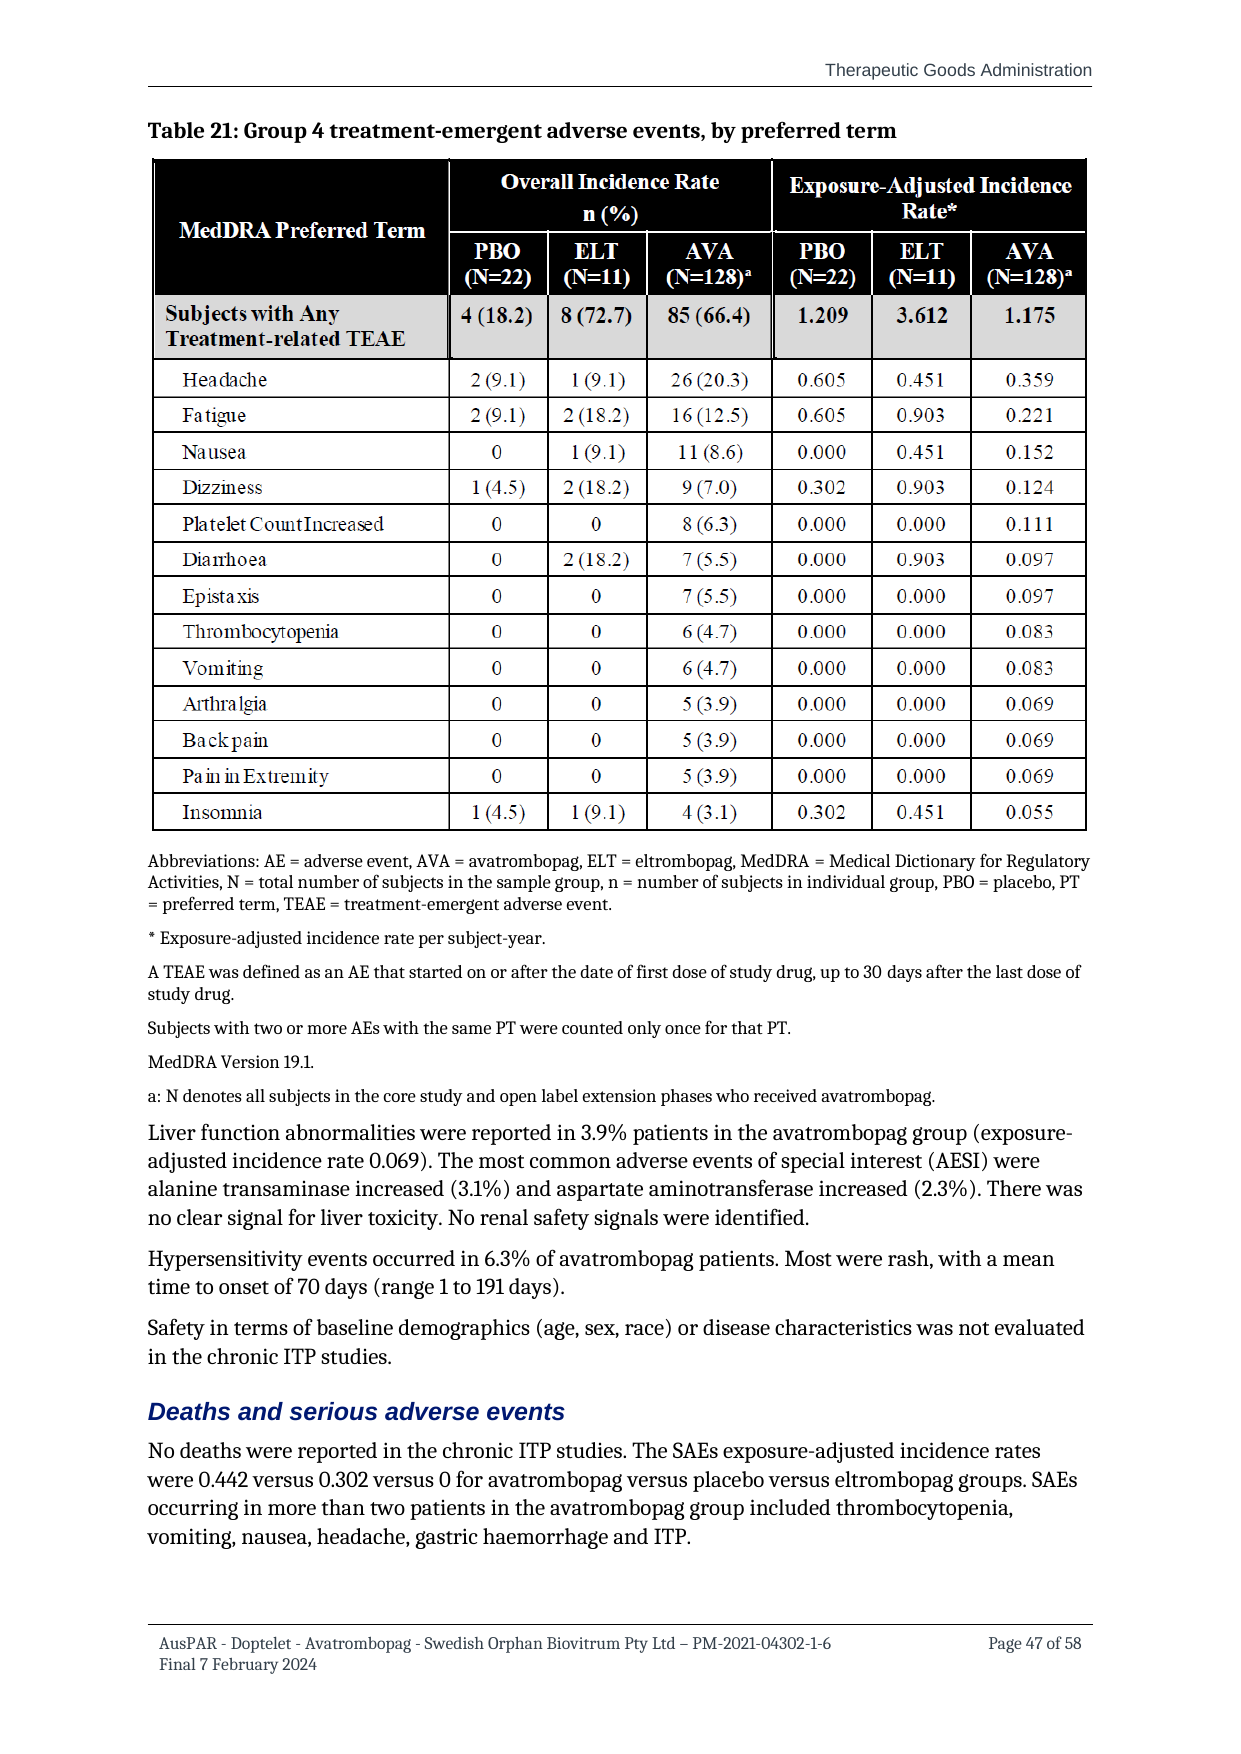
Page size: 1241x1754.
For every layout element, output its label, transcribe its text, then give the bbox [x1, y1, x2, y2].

picture [147, 157, 1093, 836]
text * Exposure-adjusted incidence rate per subject-year. [148, 927, 1092, 949]
text No deaths were reported in the chronic ITP studies. The SAEs exposure-adjusted incidence rates were 0.442 versus 0.302 versus 0 for avatrombopag versus placebo versus eltrombopag groups. SAEs occurring in more than two patients in the avatrombopag group included thrombocytopenia, vomiting, nausea, headache, gastric haemorrhage and ITP. [148, 1438, 1092, 1550]
text a: N denotes all subjects in the core study and open label extension phases who received avatrombopag. [148, 1085, 1092, 1107]
text MedDRA Version 19.1. [148, 1051, 1092, 1073]
text Safety in terms of baseline demographics (age, sex, race) or disease characteristics was not evaluated in the chronic ITP studies. [148, 1315, 1092, 1370]
text Abbreviations: AE = adverse event, AVA = avatrombopag, ELT = eltrombopag, MedDRA = Medical Dictionary for Regulatory Activities, N = total number of subjects in the sample group, n = number of subjects in individual group, PBO = placebo, PT = preferred term, TEAE = treatment-emergent adverse event. [148, 850, 1092, 915]
text Subjects with two or more AEs with the same PT were counted only once for that PT. [148, 1017, 1092, 1039]
title Table 21: Group 4 treatment-emergent adverse events, by preferred term [148, 118, 1092, 144]
text Liver function abnormalities were reported in 3.9% patients in the avatrombopag group (exposure-adjusted incidence rate 0.069). The most common adverse events of special interest (AESI) were alanine transaminase increased (3.1%) and aspartate aminotransferase increased (2.3%). There was no clear signal for liver toxicity. No renal safety signals were identified. [148, 1119, 1092, 1231]
text Hypersensitivity events occurred in 6.3% of avatrombopag patients. Most were rash, with a mean time to onset of 70 days (range 1 to 191 days). [148, 1246, 1092, 1300]
text A TEAE was defined as an AE that started on or after the date of first dose of study drug, up to 30 days after the last dose of study drug. [148, 962, 1092, 1005]
subtitle Deaths and serious adverse events [148, 1397, 1092, 1426]
